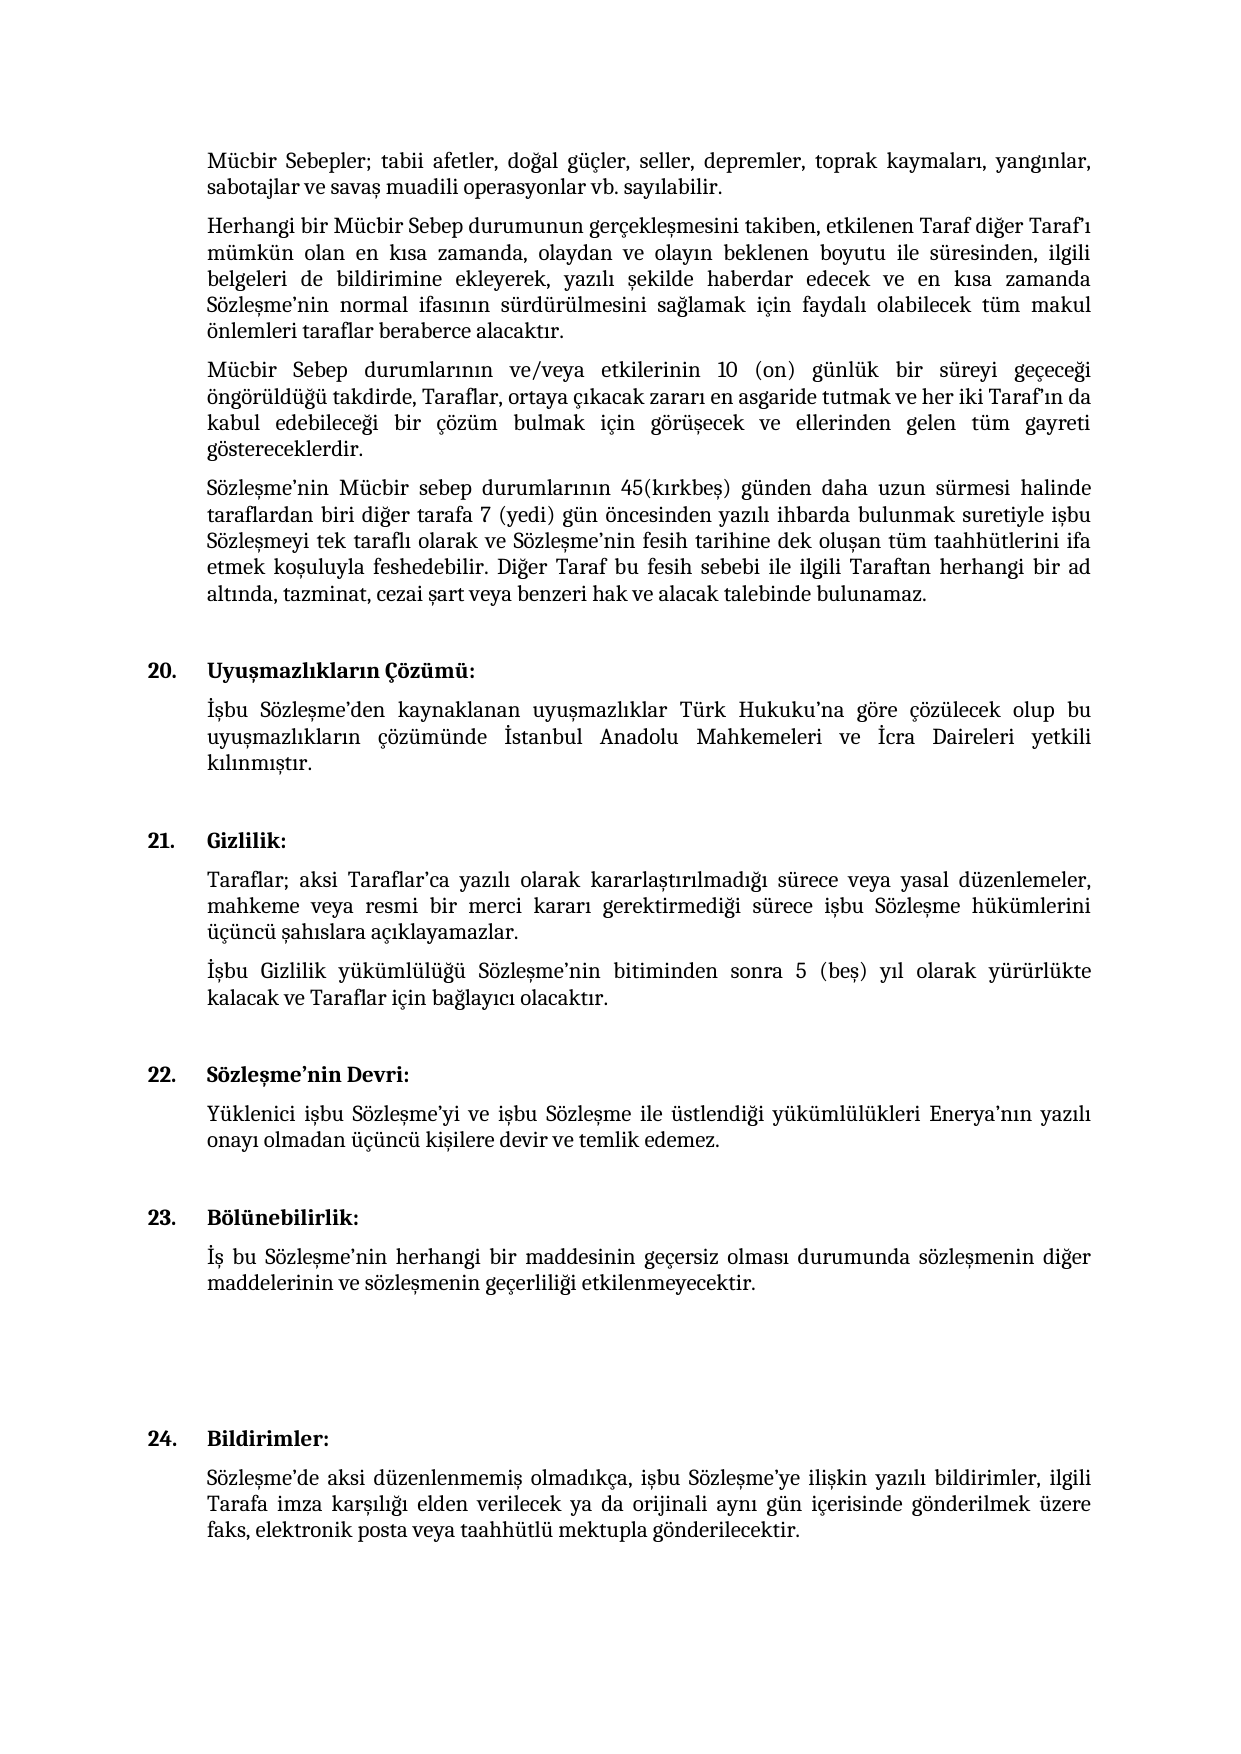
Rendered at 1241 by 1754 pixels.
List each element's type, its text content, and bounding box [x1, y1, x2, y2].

text İşbu Sözleşme’den kaynaklanan uyuşmazlıklar Türk Hukuku’na göre çözülecek olup bu uyuşmazlıkların çözümünde İstanbul Anadolu Mahkemeleri ve İcra Daireleri yetkili kılınmıştır. [207, 697, 1092, 776]
text Mücbir Sebepler; tabii afetler, doğal güçler, seller, depremler, toprak kaymaları, yangınlar, sabotajlar ve savaş muadili operasyonlar vb. sayılabilir. [207, 148, 1092, 200]
text İş bu Sözleşme’nin herhangi bir maddesinin geçersiz olması durumunda sözleşmenin diğer maddelerinin ve sözleşmenin geçerliliği etkilenmeyecektir. [207, 1244, 1092, 1296]
text Herhangi bir Mücbir Sebep durumunun gerçekleşmesini takiben, etkilenen Taraf diğer Taraf’ı mümkün olan en kısa zamanda, olaydan ve olayın beklenen boyutu ile süresinden, ilgili belgeleri de bildirimine ekleyerek, yazılı şekilde haberdar edecek ve en kısa zamanda Sözleşme’nin normal ifasının sürdürülmesini sağlamak için faydalı olabilecek tüm makul önlemleri taraflar beraberce alacaktır. [207, 213, 1092, 345]
list Bölünebilirlik: [148, 1205, 1088, 1231]
text Sözleşme’de aksi düzenlenmemiş olmadıkça, işbu Sözleşme’ye ilişkin yazılı bildirimler, ilgili Tarafa imza karşılığı elden verilecek ya da orijinali aynı gün içerisinde gönderilmek üzere faks, elektronik posta veya taahhütlü mektupla gönderilecektir. [207, 1464, 1092, 1543]
list Sözleşme’nin Devri: [148, 1062, 1088, 1088]
text İşbu Gizlilik yükümlülüğü Sözleşme’nin bitiminden sonra 5 (beş) yıl olarak yürürlükte kalacak ve Taraflar için bağlayıcı olacaktır. [207, 958, 1092, 1011]
list Uyuşmazlıkların Çözümü: [148, 658, 1088, 684]
list Gizlilik: [148, 827, 1088, 854]
list Bildirimler: [148, 1426, 1088, 1452]
text Sözleşme’nin Mücbir sebep durumlarının 45(kırkbeş) günden daha uzun sürmesi halinde taraflardan biri diğer tarafa 7 (yedi) gün öncesinden yazılı ihbarda bulunmak suretiyle işbu Sözleşmeyi tek taraflı olarak ve Sözleşme’nin fesih tarihine dek oluşan tüm taahhütlerini ifa etmek koşuluyla feshedebilir. Diğer Taraf bu fesih sebebi ile ilgili Taraftan herhangi bir ad altında, tazminat, cezai şart veya benzeri hak ve alacak talebinde bulunamaz. [207, 475, 1092, 607]
text Mücbir Sebep durumlarının ve/veya etkilerinin 10 (on) günlük bir süreyi geçeceği öngörüldüğü takdirde, Taraflar, ortaya çıkacak zararı en asgaride tutmak ve her iki Taraf’ın da kabul edebileceği bir çözüm bulmak için görüşecek ve ellerinden gelen tüm gayreti göstereceklerdir. [207, 357, 1092, 463]
text Yüklenici işbu Sözleşme’yi ve işbu Sözleşme ile üstlendiği yükümlülükleri Enerya’nın yazılı onayı olmadan üçüncü kişilere devir ve temlik edemez. [207, 1101, 1092, 1153]
text Taraflar; aksi Taraflar’ca yazılı olarak kararlaştırılmadığı sürece veya yasal düzenlemeler, mahkeme veya resmi bir merci kararı gerektirmediği sürece işbu Sözleşme hükümlerini üçüncü şahıslara açıklayamazlar. [207, 866, 1092, 945]
